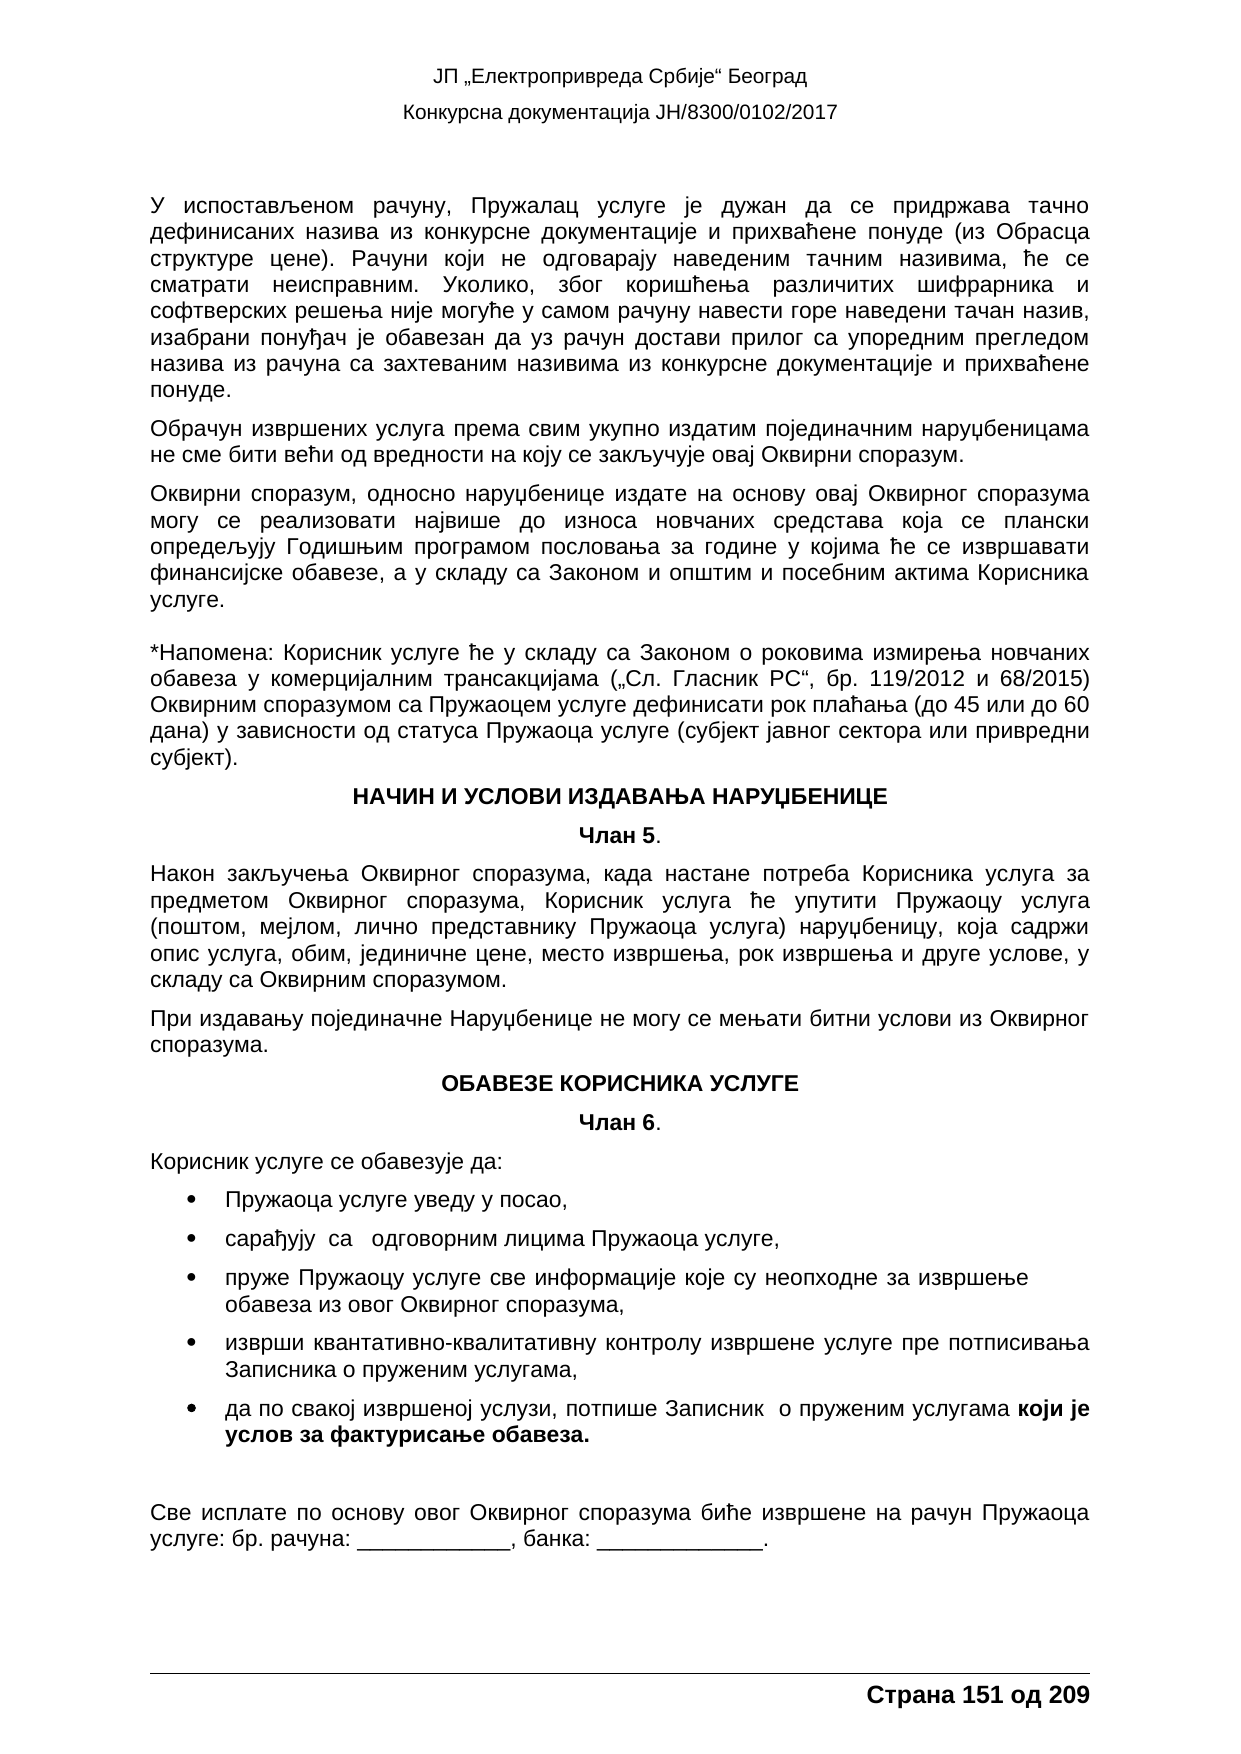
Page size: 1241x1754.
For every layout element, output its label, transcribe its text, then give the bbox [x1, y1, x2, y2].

list изврши квантативно-квалитативну контролу извршене услуге пре потписивања Записника о пруженим услугама, [187, 1329, 1090, 1382]
list Пружаоца услуге уведу у посао, [187, 1186, 1090, 1213]
text Члан 5. [150, 822, 1090, 848]
text У испостављеном рачуну, Пружалац услуге је дужан да се придржава тачно дефинисаних назива из конкурсне документације и прихваћене понуде (из Обрасца структуре цене). Рачуни који не одговарају наведеним тачним називима, ће се сматрати неисправним. Уколико, због коришћења различитих шифрарника и софтверских решења није могуће у самом рачуну навести горе наведени тачан назив, изабрани понуђач је обавезан да уз рачун достави прилог са упоредним прегледом назива из рачуна са захтеваним називима из конкурсне документације и прихваћене понуде. [150, 192, 1090, 403]
text *Напомена: Корисник услуге ће у складу са Законом о роковима измирења новчаних обавеза у комерцијалним трансакцијама („Сл. Гласник РС“, бр. 119/2012 и 68/2015) Оквирним споразумом са Пружаоцем услуге дефинисати рок плаћања (до 45 или до 60 дана) у зависности од статуса Пружаоца услуге (субјект јавног сектора или привредни субјект). [150, 638, 1090, 770]
text Корисник услуге се обавезује да: [150, 1148, 1086, 1174]
text При издавању појединачне Наруџбенице не могу се мењати битни услови из Оквирног споразума. [150, 1005, 1090, 1057]
text Члан 6. [150, 1109, 1090, 1135]
text ОБАВЕЗЕ КОРИСНИКА УСЛУГЕ [150, 1070, 1090, 1096]
list да по свакој извршеној услузи, потпише Записник о пруженим услугама који је услов за фактурисање обавеза. [187, 1394, 1090, 1447]
text Након закључења Оквирног споразума, када настане потреба Корисника услуга за предметом Оквирног споразума, Корисник услуга ће упутити Пружаоцу услуга (поштом, мејлом, лично представнику Пружаоца услуга) наруџбеницу, која садржи опис услуга, обим, јединичне цене, место извршења, рок извршења и друге услове, у складу са Оквирним споразумом. [150, 860, 1090, 992]
text НАЧИН И УСЛОВИ ИЗДАВАЊА НАРУЏБЕНИЦЕ [150, 783, 1090, 809]
text Обрачун извршених услуга према свим укупно издатим појединачним наруџбеницама не сме бити већи од вредности на коју се закључује овај Оквирни споразум. [150, 415, 1090, 468]
text Оквирни споразум, односно наруџбенице издате на основу овај Оквирног споразума могу се реализовати највише до износа новчаних средстава која се плански опредељују Годишњим програмом пословања за године у којима ће се извршавати финансијске обавезе, а у складу са Законом и општим и посебним актима Корисника услуге. [150, 480, 1090, 612]
list пруже Пружаоцу услуге све информације које су неопходне за извршење обавеза из овог Оквирног споразума, [187, 1264, 1030, 1317]
list сарађују са одговорним лицима Пружаоца услуге, [187, 1225, 1030, 1252]
text Све исплате по основу овог Оквирног споразума биће извршене на рачун Пружаоца услуге: бр. рачуна: ____________, банка: _____________. [150, 1499, 1090, 1551]
